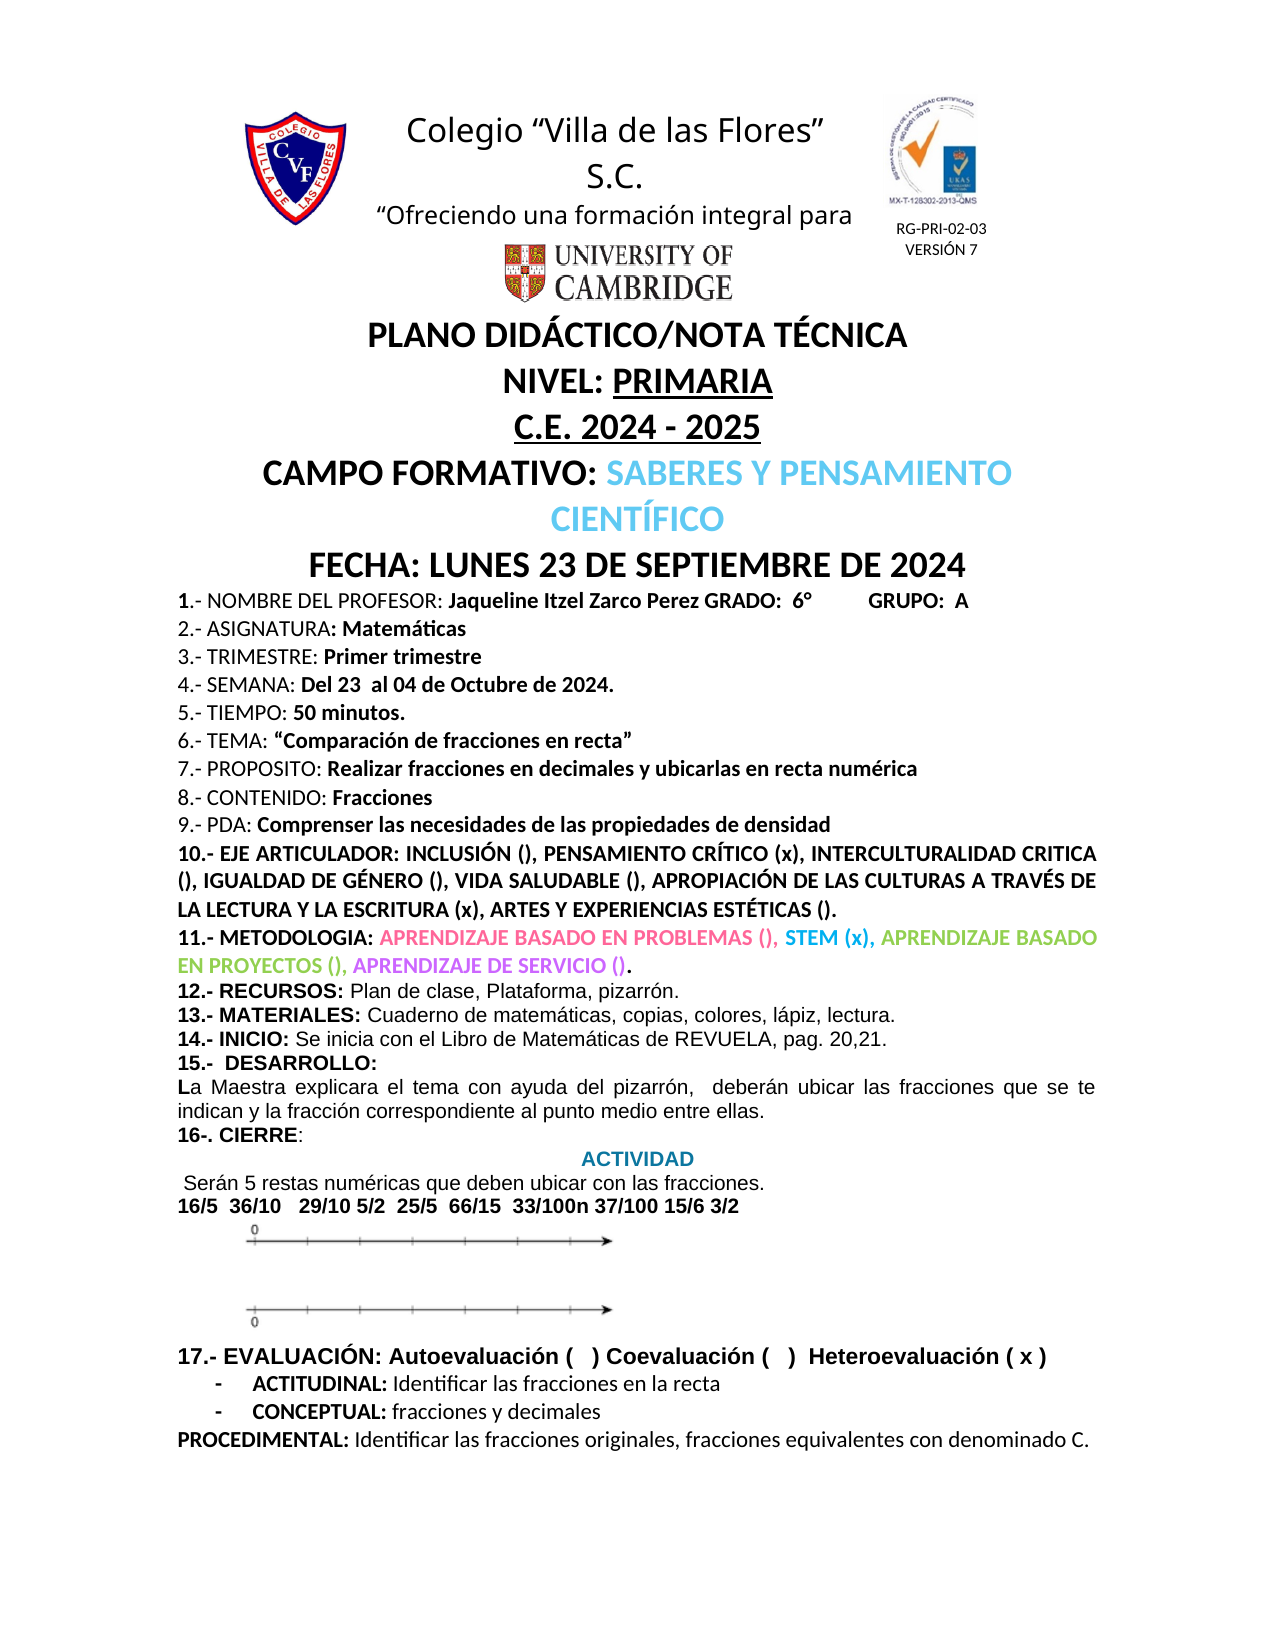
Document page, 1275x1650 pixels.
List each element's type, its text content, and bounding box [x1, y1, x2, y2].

text 6.- TEMA: “Comparación de fracciones en recta” [177, 727, 1098, 754]
text 5.- TIEMPO: 50 minutos. [177, 698, 1098, 727]
text 12.- RECURSOS: Plan de clase, Plataforma, pizarrón. [177, 979, 1098, 1003]
text ACTIVIDAD [177, 1146, 1098, 1170]
text 7.- PROPOSITO: Realizar fracciones en decimales y ubicarlas en recta numérica [177, 754, 1098, 783]
picture [883, 94, 978, 208]
list ACTITUDINAL: Identificar las fracciones en la recta [215, 1369, 1098, 1397]
text 16/5 36/10 29/10 5/2 25/5 66/15 33/100n 37/100 15/6 3/2 [177, 1194, 1098, 1218]
picture [239, 108, 354, 229]
text 16-. CIERRE: [177, 1122, 1098, 1146]
text 9.- PDA: Comprenser las necesidades de las propiedades de densidad [177, 811, 1098, 839]
list CONCEPTUAL: fracciones y decimales [215, 1397, 1098, 1425]
text 13.- MATERIALES: Cuaderno de matemáticas, copias, colores, lápiz, lectura. [177, 1003, 1098, 1027]
text C.E. 2024 - 2025 [177, 403, 1098, 449]
text 8.- CONTENIDO: Fracciones [177, 783, 1098, 811]
text FECHA: LUNES 23 DE SEPTIEMBRE DE 2024 [177, 541, 1098, 586]
text 14.- INICIO: Se inicia con el Libro de Matemáticas de REVUELA, pag. 20,21. [177, 1027, 1098, 1051]
picture [53, 1197, 616, 1350]
text 15.- DESARROLLO: [177, 1051, 1098, 1074]
text La Maestra explicara el tema con ayuda del pizarrón, deberán ubicar las fracciones que se te indican y la fracción correspondiente al punto medio entre ellas. [177, 1074, 1098, 1122]
text 1.- NOMBRE DEL PROFESOR: Jaqueline Itzel Zarco Perez GRADO: 6° GRUPO: A [177, 586, 1098, 614]
text 4.- SEMANA: Del 23 al 04 de Octubre de 2024. [177, 671, 1098, 698]
text 2.- ASIGNATURA: Matemáticas [177, 614, 1098, 642]
text 17.- EVALUACIÓN: Autoevaluación ( ) Coevaluación ( ) Heteroevaluación ( x ) [177, 1343, 1098, 1369]
text NIVEL: PRIMARIA [177, 357, 1098, 403]
text Serán 5 restas numéricas que deben ubicar con las fracciones. [177, 1170, 1098, 1194]
text 3.- TRIMESTRE: Primer trimestre [177, 642, 1098, 671]
text 10.- EJE ARTICULADOR: INCLUSIÓN (), PENSAMIENTO CRÍTICO (x), INTERCULTURALIDAD CRITICA (), IGUALDAD DE GÉNERO (), VIDA SALUDABLE (), APROPIACIÓN DE LAS CULTURAS A TRAVÉS DE LA LECTURA Y LA ESCRITURA (x), ARTES Y EXPERIENCIAS ESTÉTICAS (). [177, 839, 1098, 923]
text CAMPO FORMATIVO: SABERES Y PENSAMIENTO CIENTÍFICO [177, 449, 1098, 541]
text PLANO DIDÁCTICO/NOTA TÉCNICA [177, 311, 1098, 357]
text PROCEDIMENTAL: Identificar las fracciones originales, fracciones equivalentes con denominado C. [177, 1425, 1098, 1453]
text 11.- METODOLOGIA: APRENDIZAJE BASADO EN PROBLEMAS (), STEM (x), APRENDIZAJE BASADO EN PROYECTOS (), APRENDIZAJE DE SERVICIO (). [177, 923, 1098, 979]
